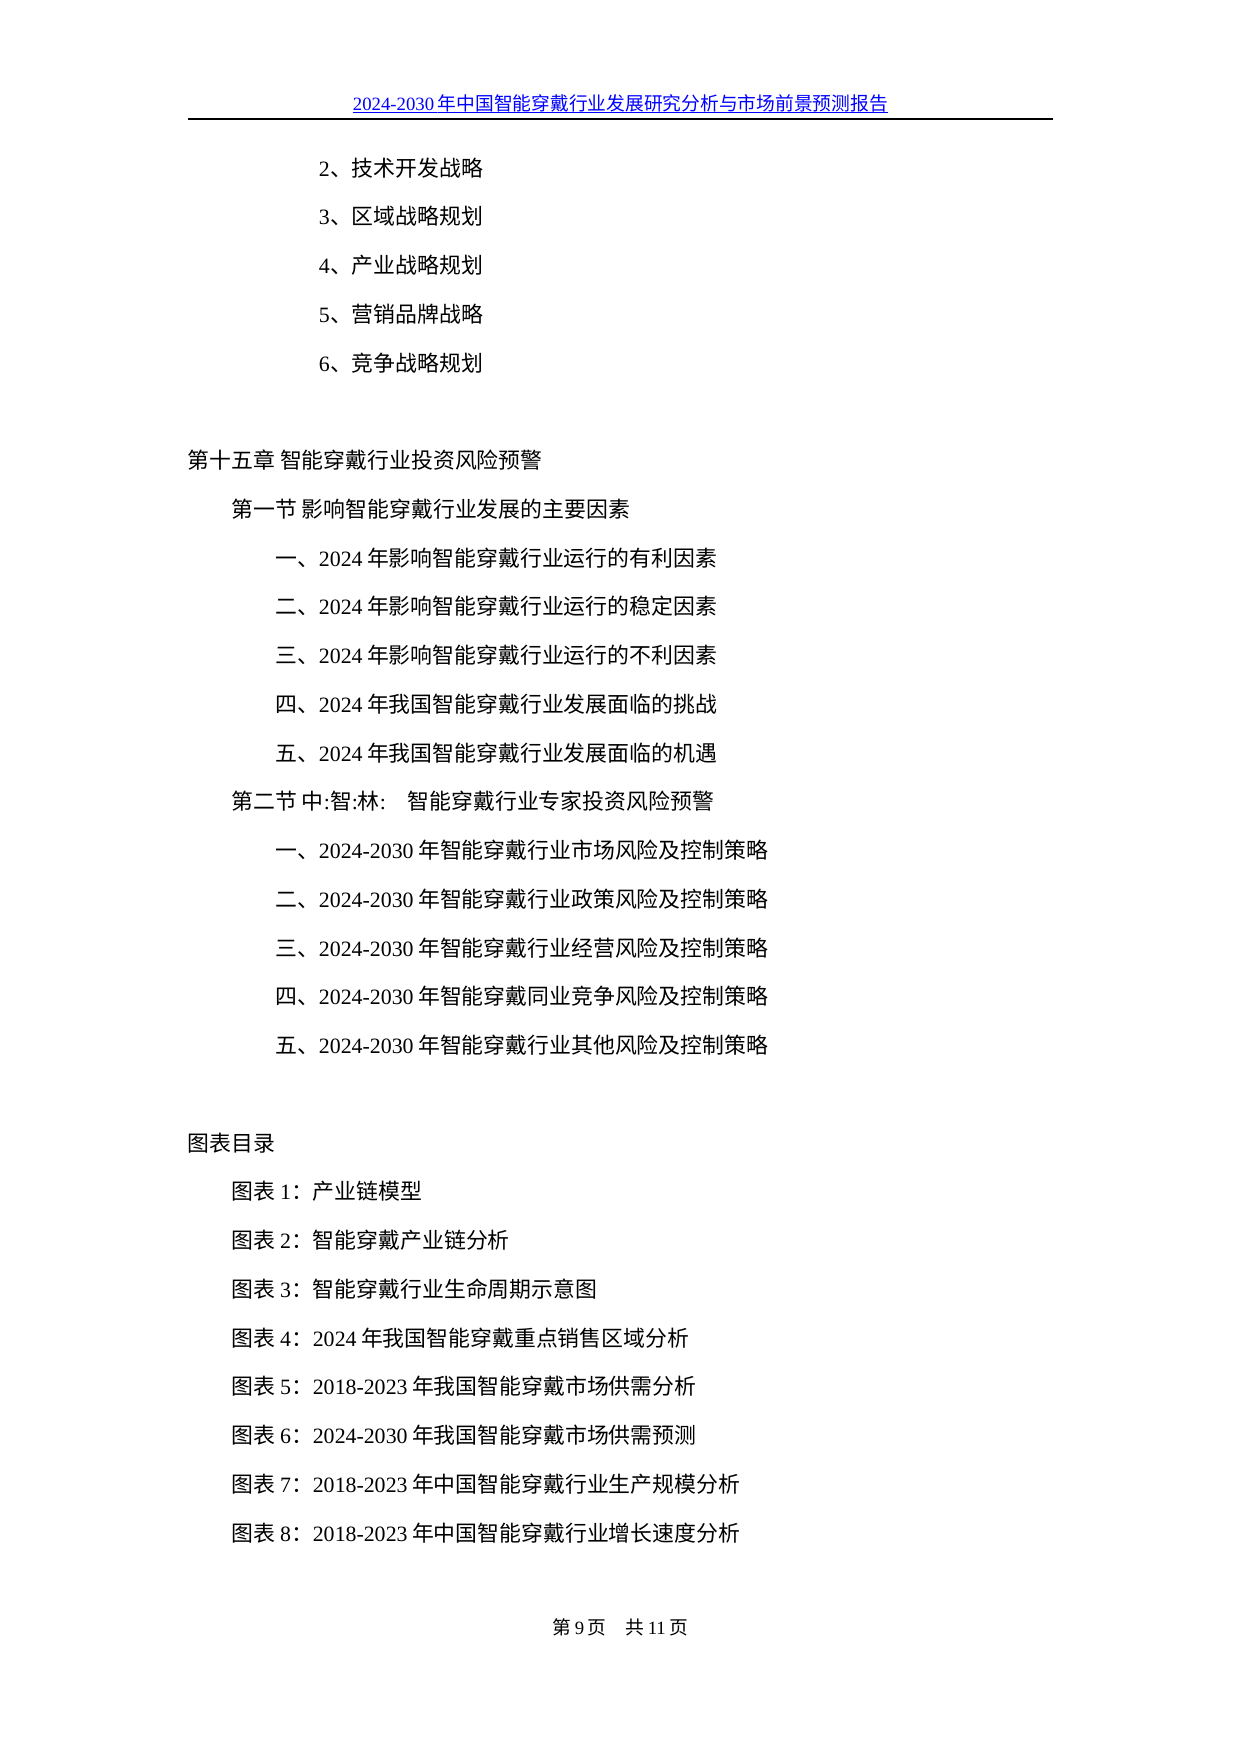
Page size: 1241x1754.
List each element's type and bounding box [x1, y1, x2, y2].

text [187, 150, 1053, 1548]
